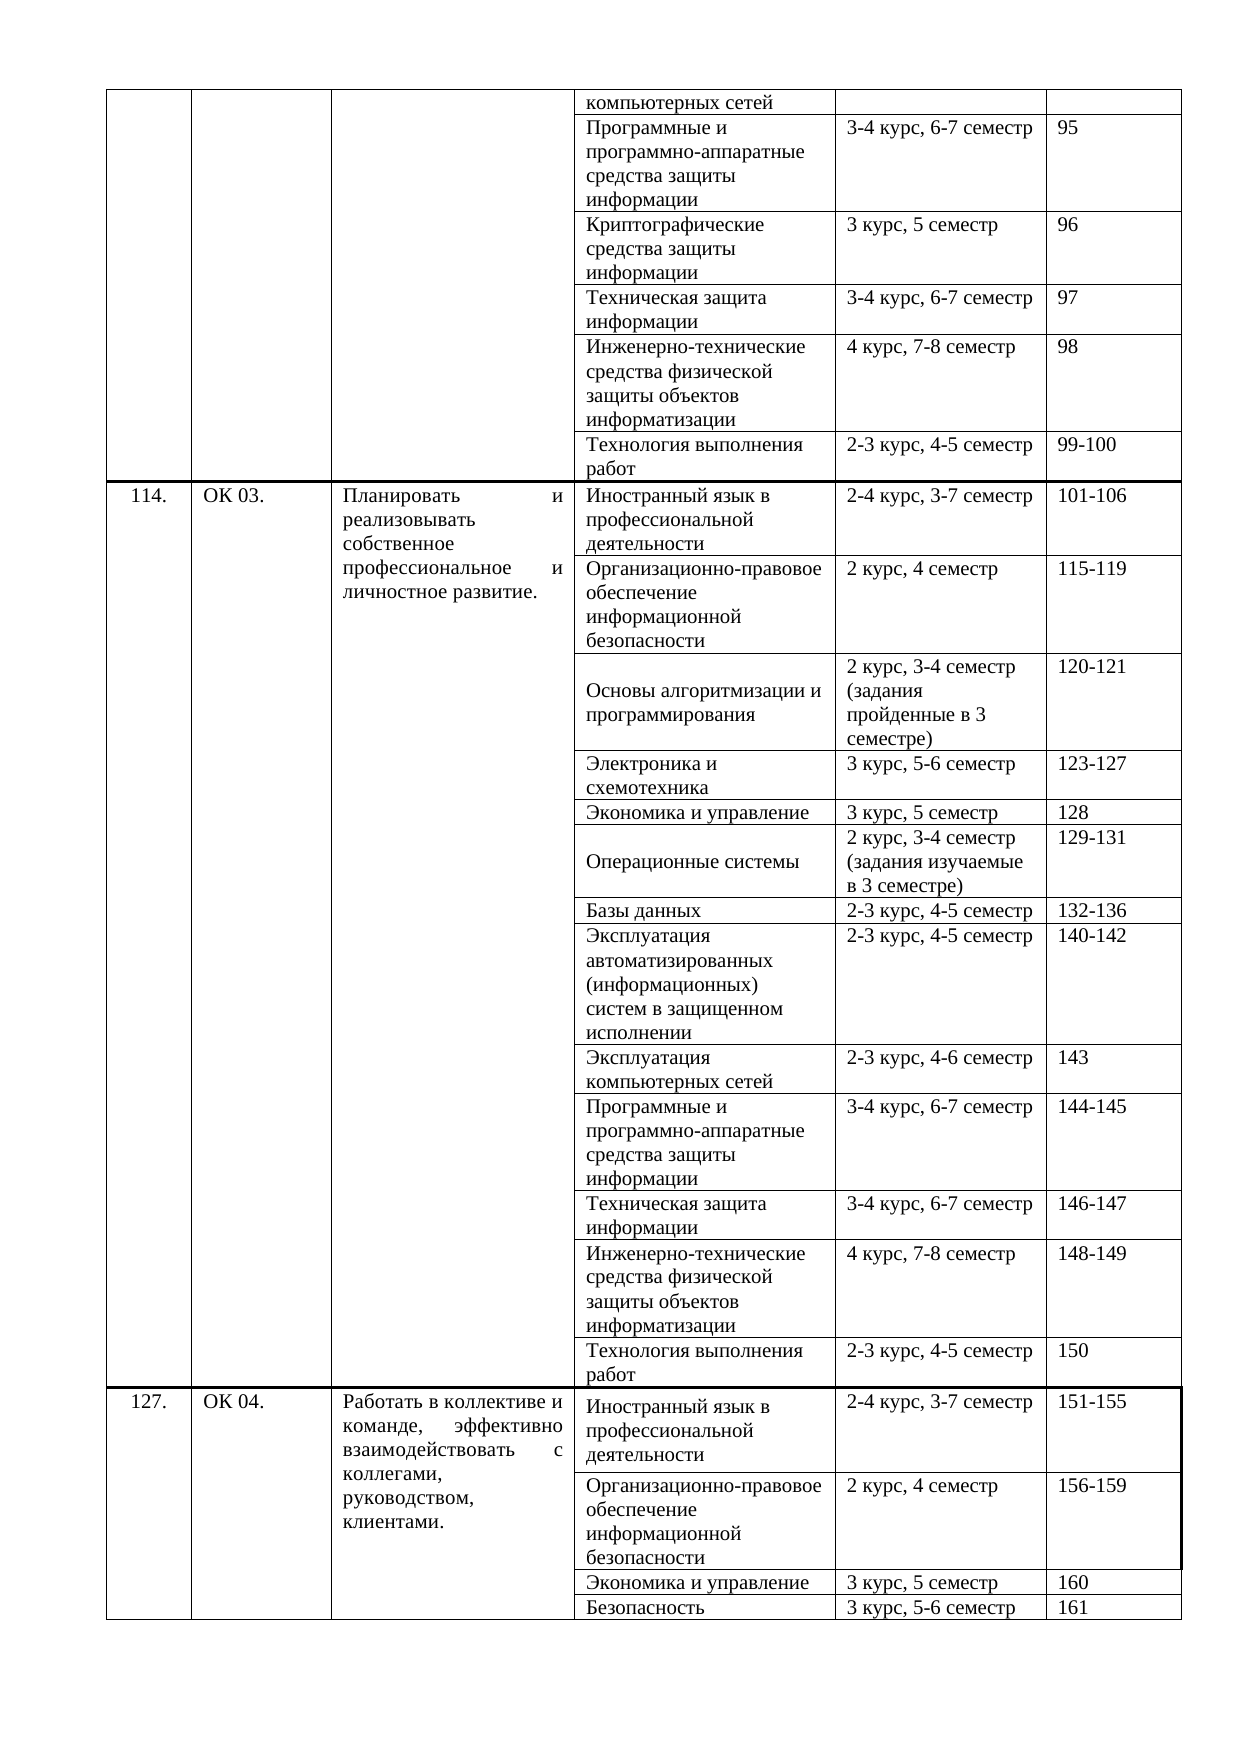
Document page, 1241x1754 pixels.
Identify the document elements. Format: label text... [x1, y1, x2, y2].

table_cell 95 [1047, 115, 1181, 211]
table_cell Техническая защита информации [575, 285, 835, 333]
table_cell 2-4 курс, 3-7 семестр [836, 1389, 1046, 1472]
table_cell 3-4 курс, 6-7 семестр [836, 115, 1046, 211]
table_cell Криптографические средства защиты информации [575, 212, 835, 284]
table_cell Программные и программно-аппаратные средства защиты информации [575, 115, 835, 211]
table_cell Техническая защита информации [575, 1191, 835, 1239]
table_cell 3 курс, 5-6 семестр [836, 751, 1046, 799]
table_cell Планировать и реализовывать собственное профессиональное и личностное развитие. [332, 483, 574, 1386]
table_cell 143 [1047, 1045, 1181, 1093]
table_cell 2-4 курс, 3-7 семестр [836, 483, 1046, 555]
table_cell 146-147 [1047, 1191, 1181, 1239]
table_cell 140-142 [1047, 924, 1181, 1044]
table_cell 2 курс, 4 семестр [836, 556, 1046, 652]
table_cell 3-4 курс, 6-7 семестр [836, 285, 1046, 333]
table_cell 2-3 курс, 4-5 семестр [836, 924, 1046, 1044]
table_cell 151-155 [1047, 1389, 1180, 1472]
table_cell Операционные системы [575, 825, 835, 897]
table_cell 99-100 [1047, 432, 1181, 480]
table_cell 94 [1047, 90, 1181, 114]
table_cell Экономика и управление [575, 800, 835, 824]
table_cell 129-131 [1047, 825, 1181, 897]
table_cell 3-4 курс, 6-7 семестр [836, 1094, 1046, 1190]
table_cell Технология выполнения работ [575, 1338, 835, 1386]
table_cell 4 курс, 7-8 семестр [836, 335, 1046, 431]
table_cell Основы алгоритмизации и программирования [575, 654, 835, 750]
table_cell Иностранный язык в профессиональной деятельности [575, 1389, 835, 1472]
table_cell Экономика и управление [575, 1570, 835, 1594]
table_cell Организационно-правовое обеспечение информационной безопасности [575, 1473, 835, 1569]
table_cell 2-3 курс, 4-5 семестр [836, 898, 1046, 922]
table_cell 2 курс, 3-4 семестр (задания изучаемые в 3 семестре) [836, 825, 1046, 897]
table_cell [575, 90, 835, 114]
table_cell Эксплуатация компьютерных сетей [575, 1045, 835, 1093]
table_cell 3 курс, 5-6 семестр [836, 1595, 1046, 1619]
table_cell 101-106 [1047, 483, 1181, 555]
table_cell 115-119 [1047, 556, 1181, 652]
table_cell Электроника и схемотехника [575, 751, 835, 799]
table_cell 156-159 [1047, 1473, 1180, 1569]
table_cell 123-127 [1047, 751, 1181, 799]
table_cell 2-3 курс, 4-5 семестр [836, 1338, 1046, 1386]
table_cell 144-145 [1047, 1094, 1181, 1190]
table_cell 3-4 курс, 6-7 семестр [836, 1191, 1046, 1239]
table_cell ОК 04. [192, 1389, 331, 1619]
table_cell 161 [1047, 1595, 1181, 1619]
table_cell 96 [1047, 212, 1181, 284]
table_cell Эксплуатация автоматизированных (информационных) систем в защищенном исполнении [575, 924, 835, 1044]
table_cell [107, 483, 191, 1386]
table_cell 97 [1047, 285, 1181, 333]
table_cell Инженерно-технические средства физической защиты объектов информатизации [575, 335, 835, 431]
table_cell 2-3 курс, 4-5 семестр [836, 432, 1046, 480]
table_cell Технология выполнения работ [575, 432, 835, 480]
table_cell [107, 1389, 191, 1619]
table_cell 160 [1047, 1570, 1181, 1594]
table_cell 98 [1047, 335, 1181, 431]
table_cell 4 курс, 7-8 семестр [836, 1240, 1046, 1337]
table_cell Программные и программно-аппаратные средства защиты информации [575, 1094, 835, 1190]
table_cell 120-121 [1047, 654, 1181, 750]
table_cell 150 [1047, 1338, 1181, 1386]
table_cell 2 курс, 3-4 семестр (задания пройденные в 3 семестре) [836, 654, 1046, 750]
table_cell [836, 90, 1046, 114]
table_cell Инженерно-технические средства физической защиты объектов информатизации [575, 1240, 835, 1337]
table_cell 148-149 [1047, 1240, 1181, 1337]
table_cell Работать в коллективе и команде, эффективно взаимодействовать с коллегами, руководством, клиентами. [332, 1389, 574, 1619]
table_cell 3 курс, 5 семестр [836, 800, 1046, 824]
table_cell 3 курс, 5 семестр [836, 1570, 1046, 1594]
table_cell Организационно-правовое обеспечение информационной безопасности [575, 556, 835, 652]
table_cell 2-3 курс, 4-6 семестр [836, 1045, 1046, 1093]
table_cell Базы данных [575, 898, 835, 922]
table_cell Иностранный язык в профессиональной деятельности [575, 483, 835, 555]
table_cell 3 курс, 5 семестр [836, 212, 1046, 284]
table_cell 128 [1047, 800, 1181, 824]
table_cell 132-136 [1047, 898, 1181, 922]
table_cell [575, 1595, 835, 1619]
table_cell ОК 03. [192, 483, 331, 1386]
table_cell 2 курс, 4 семестр [836, 1473, 1046, 1569]
